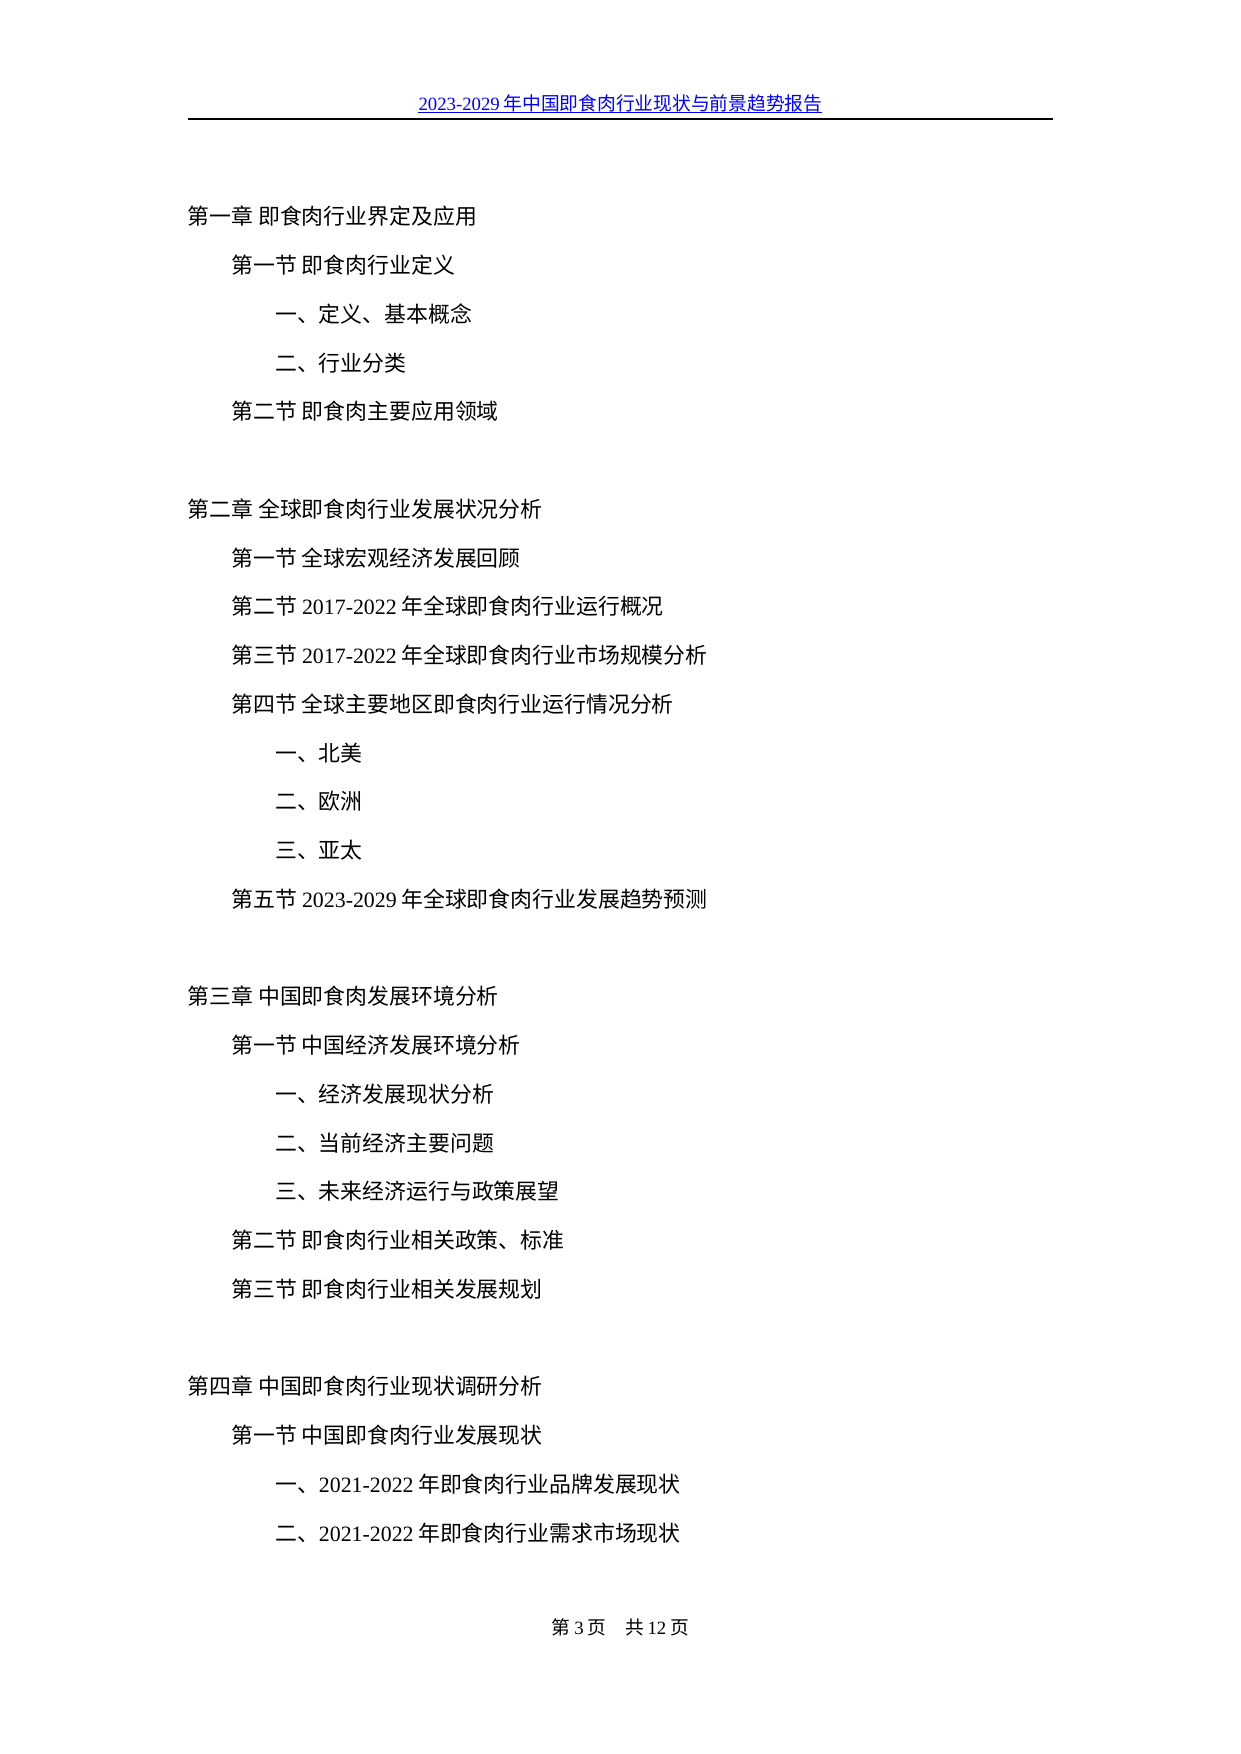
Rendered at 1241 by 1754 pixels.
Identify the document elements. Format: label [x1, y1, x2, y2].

text [187, 150, 1053, 1548]
